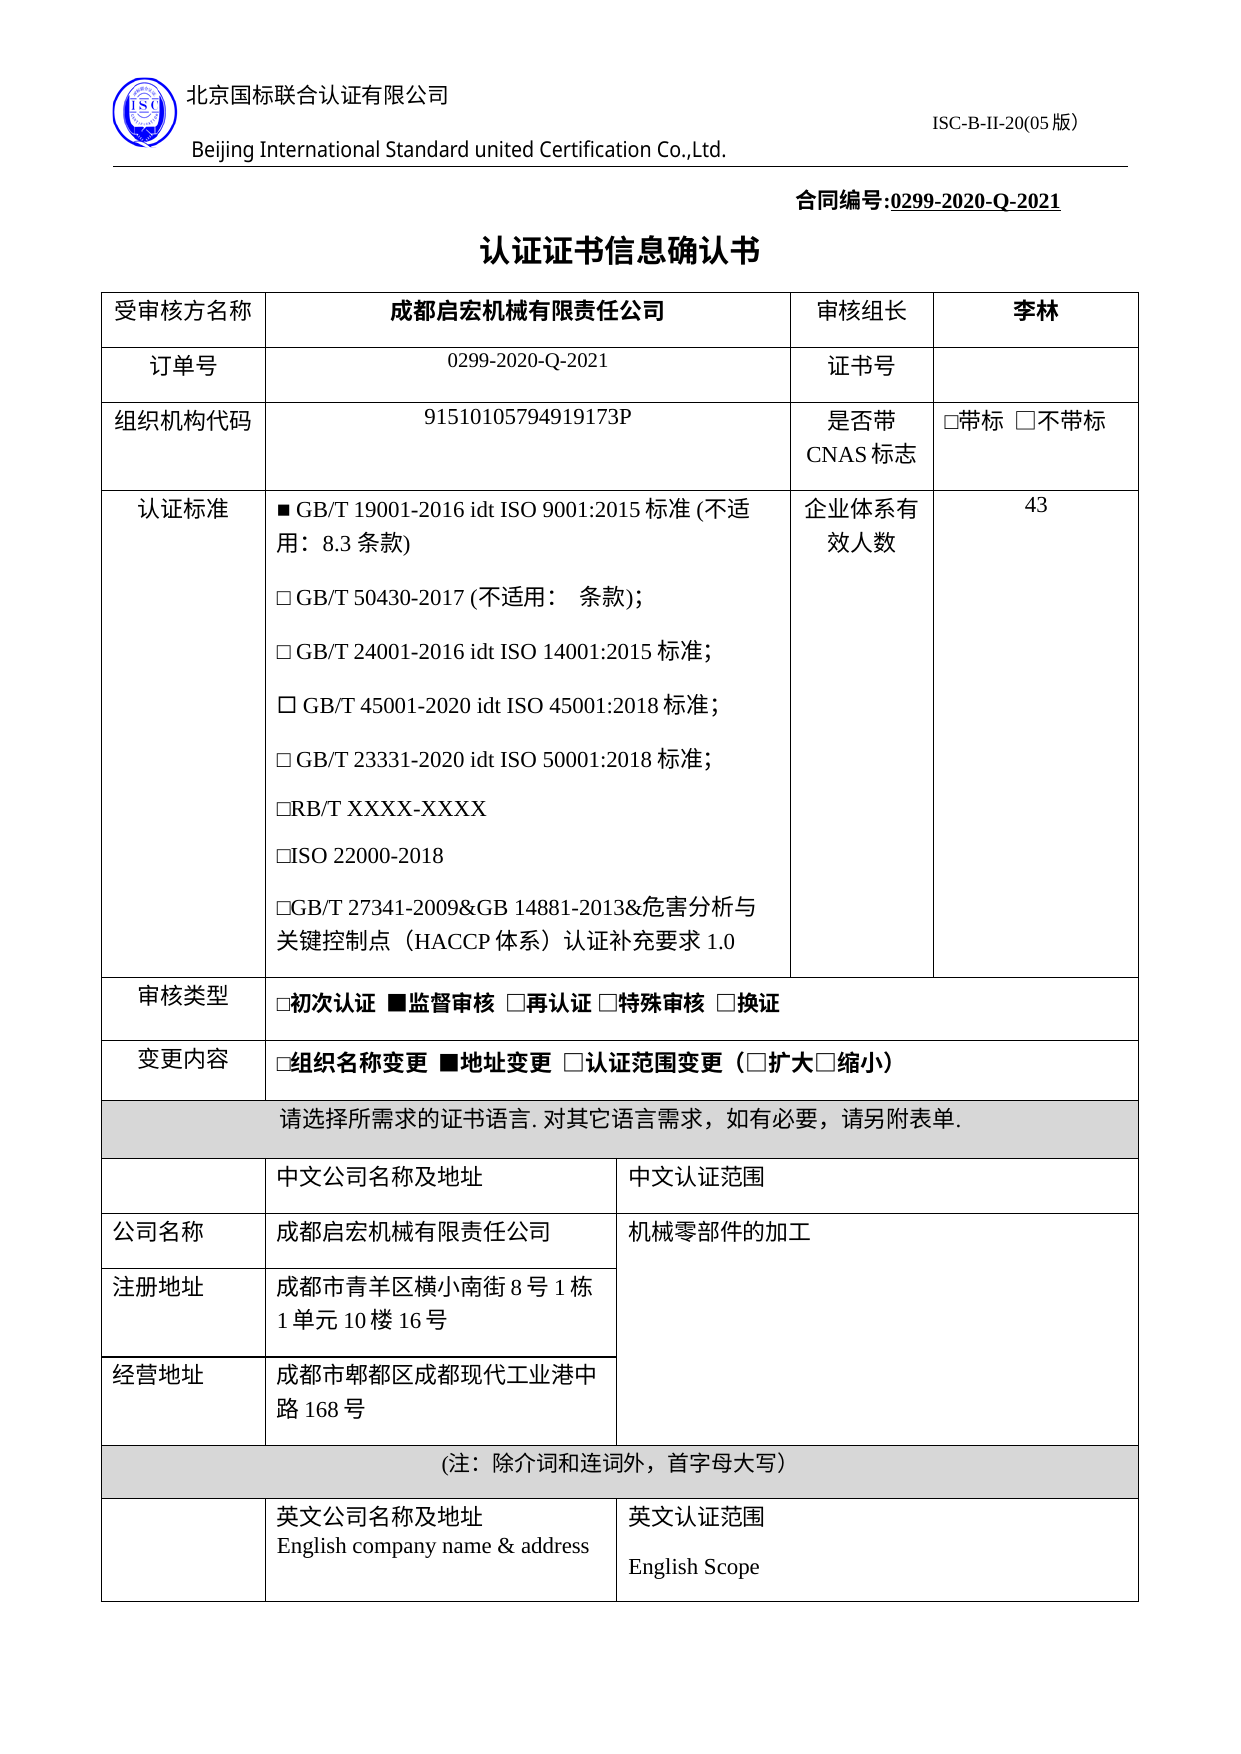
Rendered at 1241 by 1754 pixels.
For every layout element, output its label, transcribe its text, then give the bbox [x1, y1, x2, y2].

table_cell 注册地址 [102, 1269, 265, 1356]
table_cell 认证标准 [102, 491, 265, 977]
table_cell 审核类型 [102, 978, 265, 1040]
picture [112, 77, 180, 146]
table_cell [102, 1499, 265, 1601]
table_cell 订单号 [102, 348, 265, 402]
table_cell 英文公司名称及地址 English company name & address [266, 1499, 616, 1601]
table_cell 组织机构代码 [102, 403, 265, 490]
table_cell 成都市青羊区横小南街8号1栋1单元10楼16号 [266, 1269, 616, 1356]
table_cell 成都启宏机械有限责任公司 [266, 1214, 616, 1268]
table_cell 是否带CNAS标志 [791, 403, 933, 490]
table_cell 变更内容 [102, 1041, 265, 1099]
table_cell 经营地址 [102, 1358, 265, 1445]
table_cell 0299-2020-Q-2021 [266, 348, 790, 402]
table_cell 公司名称 [102, 1214, 265, 1268]
table_header 成都启宏机械有限责任公司 [266, 293, 790, 347]
table_header 受审核方名称 [102, 293, 265, 347]
table_cell □组织名称变更 ■地址变更 □认证范围变更（□扩大□缩小） [266, 1041, 1138, 1099]
table_cell 机械零部件的加工 [617, 1214, 1138, 1445]
table_cell (注：除介词和连词外，首字母大写） [102, 1446, 1138, 1498]
text 合同编号:0299-2020-Q-2021 [112, 188, 1128, 213]
table_cell 企业体系有效人数 [791, 491, 933, 977]
table_cell 43 [934, 491, 1138, 977]
table_cell 请选择所需求的证书语言. 对其它语言需求，如有必要，请另附表单. [102, 1101, 1138, 1158]
table_cell 英文认证范围 English Scope [617, 1499, 1138, 1601]
table_cell □初次认证 ■监督审核 □再认证 □特殊审核 □换证 [266, 978, 1138, 1040]
table_cell ■ GB/T 19001-2016 idt ISO 9001:2015标准 (不适用：8.3 条款) □ GB/T 50430-2017 (不适用： 条款)； □ GB/T 24001-2016 idt ISO 14001:2015标准； GB/T 45001-2020 idt ISO 45001:2018标准； □ GB/T 23331-2020 idt ISO 50001:2018标准； □RB/T XXXX-XXXX □ISO 22000-2018 □GB/T 27341-2009&GB 14881-2013&危害分析与关键控制点（HACCP体系）认证补充要求 1.0 [266, 491, 790, 977]
table_cell [934, 348, 1138, 402]
table_cell 成都市郫都区成都现代工业港中路168号 [266, 1358, 616, 1445]
table_cell 证书号 [791, 348, 933, 402]
text 认证证书信息确认书 [112, 226, 1128, 271]
table_cell 91510105794919173P [266, 403, 790, 490]
table_cell [102, 1159, 265, 1213]
table_cell 中文认证范围 [617, 1159, 1138, 1213]
table_header 李林 [934, 293, 1138, 347]
table_cell 中文公司名称及地址 [266, 1159, 616, 1213]
table_cell □带标 □不带标 [934, 403, 1138, 490]
table_header 审核组长 [791, 293, 933, 347]
